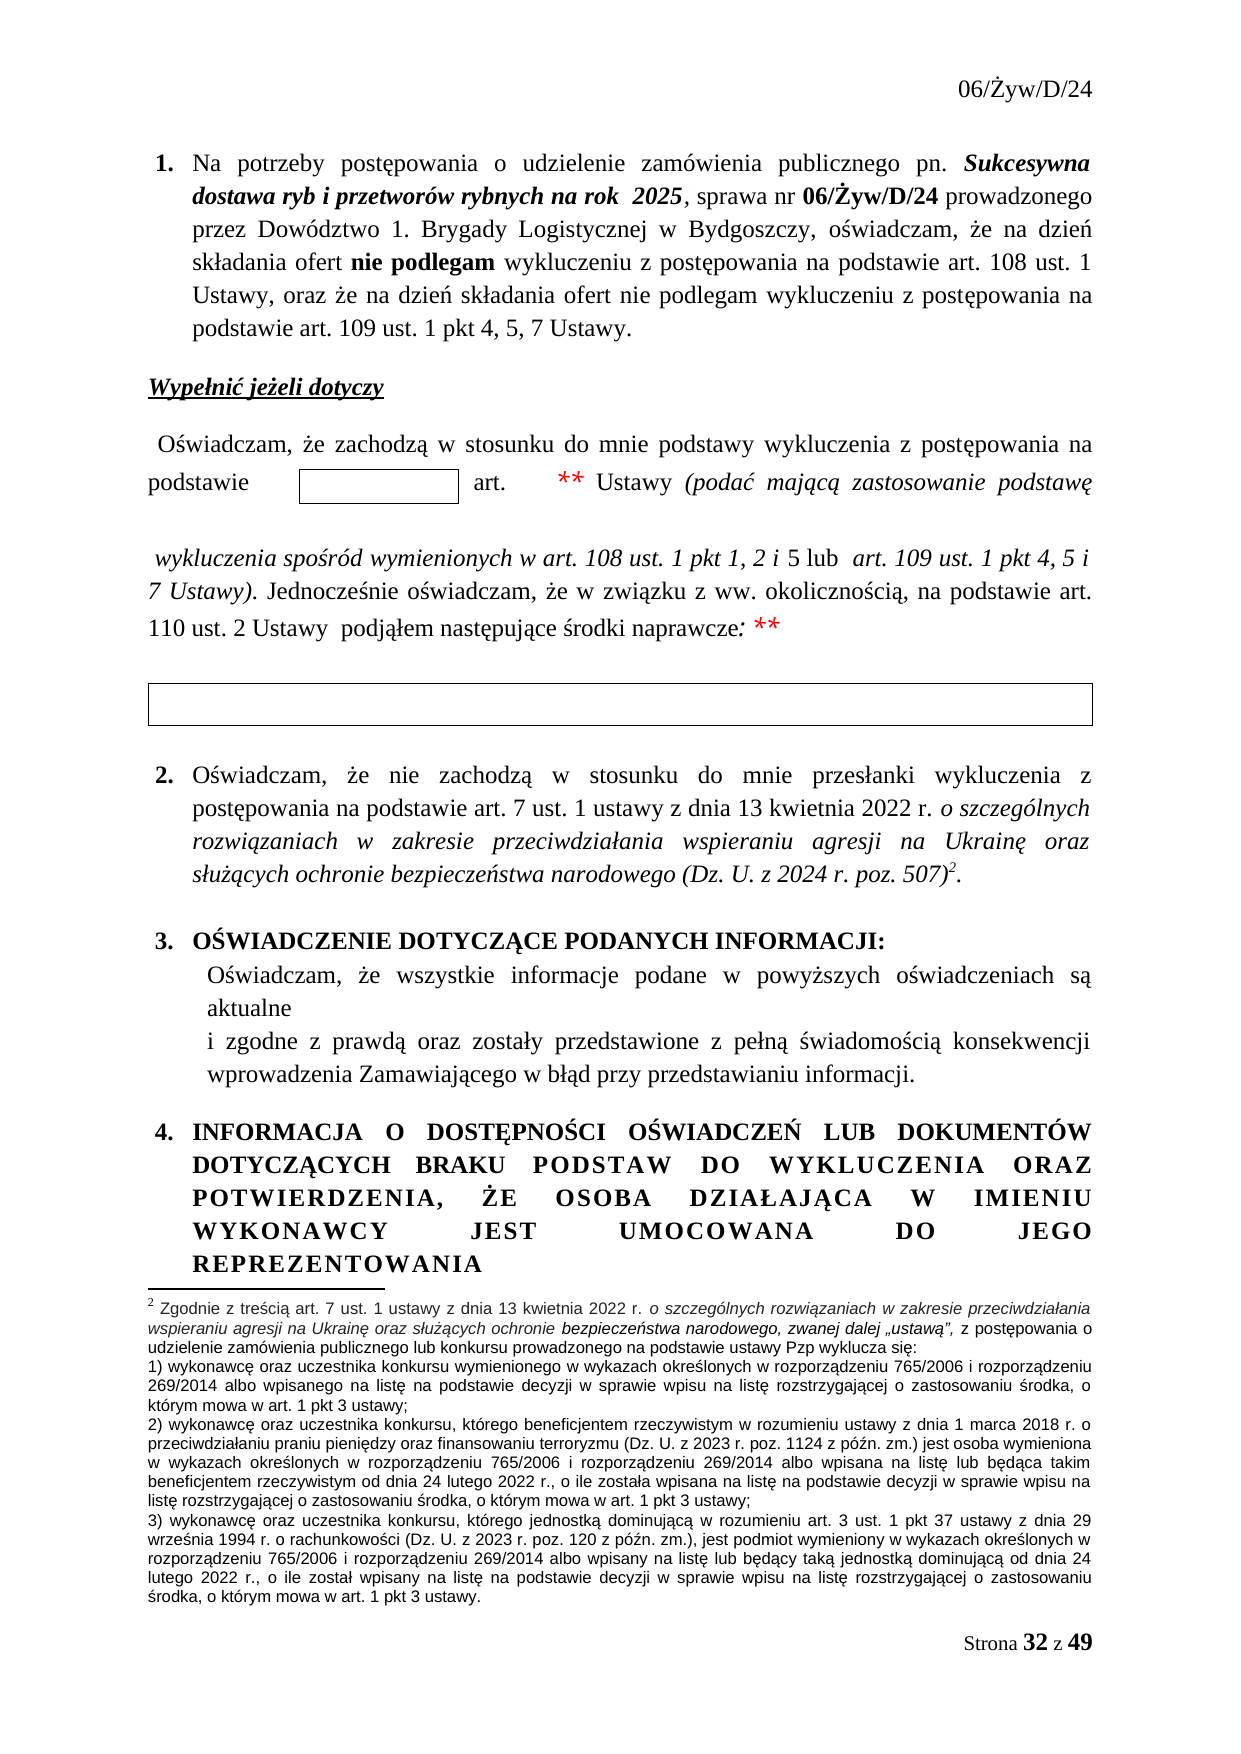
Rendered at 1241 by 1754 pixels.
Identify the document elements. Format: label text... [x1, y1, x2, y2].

list OŚWIADCZENIE DOTYCZĄCE PODANYCH INFORMACJI: [154, 926, 1092, 955]
text wykluczenia spośród wymienionych w art. 108 ust. 1 pkt 1, 2 i 5 lub art. 109 ust. 1 pkt 4, 5 i 7 Ustawy). Jednocześnie oświadczam, że w związku z ww. okolicznością, na podstawie art. 110 ust. 2 Ustawy podjąłem następujące środki naprawcze: ** [148, 543, 1092, 644]
list Na potrzeby postępowania o udzielenie zamówienia publicznego pn. Sukcesywna dostawa ryb i przetworów rybnych na rok 2025, sprawa nr 06/Żyw/D/24 prowadzonego przez Dowództwo 1. Brygady Logistycznej w Bydgoszczy, oświadczam, że na dzień składania ofert nie podlegam wykluczeniu z postępowania na podstawie art. 108 ust. 1 Ustawy, oraz że na dzień składania ofert nie podlegam wykluczeniu z postępowania na podstawie art. 109 ust. 1 pkt 4, 5, 7 Ustawy. [155, 148, 1092, 342]
list INFORMACJA O DOSTĘPNOŚCI OŚWIADCZEŃ LUB DOKUMENTÓW DOTYCZĄCYCH BRAKU PODSTAW DO WYKLUCZENIA ORAZ POTWIERDZENIA, ŻE OSOBA DZIAŁAJĄCA W IMIENIU WYKONAWCY JEST UMOCOWANA DO JEGO REPREZENTOWANIA [154, 1117, 1092, 1278]
text Oświadczam, że wszystkie informacje podane w powyższych oświadczeniach są aktualne i zgodne z prawdą oraz zostały przedstawione z pełną świadomością konsekwencji wprowadzenia Zamawiającego w błąd przy przedstawianiu informacji. [207, 960, 1091, 1088]
text Wypełnić jeżeli dotyczy [148, 374, 1092, 401]
list Oświadczam, że nie zachodzą w stosunku do mnie przesłanki wykluczenia z postępowania na podstawie art. 7 ust. 1 ustawy z dnia 13 kwietnia 2022 r. o szczególnych rozwiązaniach w zakresie przeciwdziałania wspieraniu agresji na Ukrainę oraz służących ochronie bezpieczeństwa narodowego (Dz. U. z 2024 r. poz. 507). [155, 760, 1092, 888]
table_header [300, 470, 458, 503]
text Oświadczam, że zachodzą w stosunku do mnie podstawy wykluczenia z postępowania na podstawie art. ** Ustawy (podać mającą zastosowanie podstawę [148, 429, 1092, 537]
table_header [149, 684, 1092, 725]
